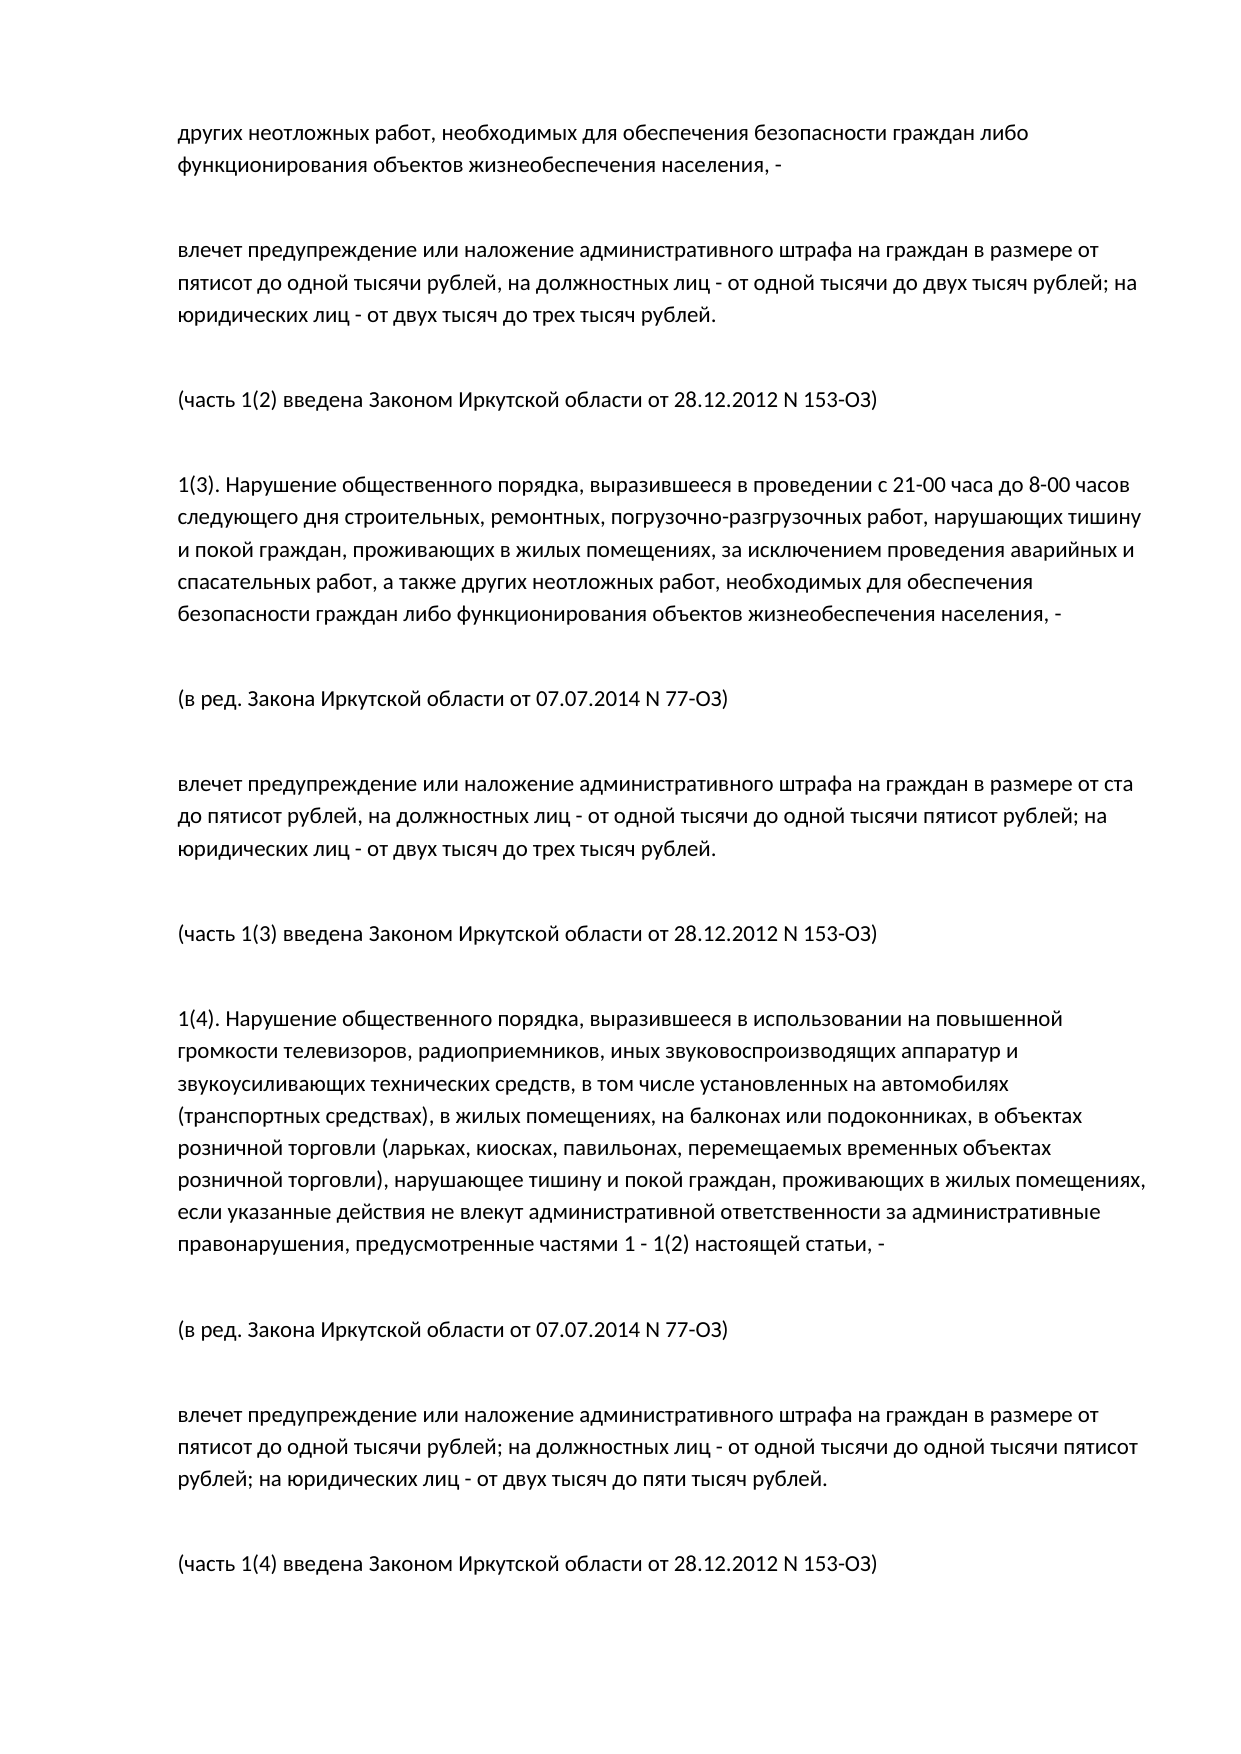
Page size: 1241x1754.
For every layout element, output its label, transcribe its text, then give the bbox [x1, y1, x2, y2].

text (часть 1(2) введена Законом Иркутской области от 28.12.2012 N 153-ОЗ) [177, 353, 1152, 413]
text 1(3). Нарушение общественного порядка, выразившееся в проведении с 21-00 часа до 8-00 часов следующего дня строительных, ремонтных, погрузочно-разгрузочных работ, нарушающих тишину и покой граждан, проживающих в жилых помещениях, за исключением проведения аварийных и спасательных работ, а также других неотложных работ, необходимых для обеспечения безопасности граждан либо функционирования объектов жизнеобеспечения населения, - [177, 438, 1152, 627]
text (часть 1(4) введена Законом Иркутской области от 28.12.2012 N 153-ОЗ) [177, 1517, 1152, 1578]
text (в ред. Закона Иркутской области от 07.07.2014 N 77-ОЗ) [177, 1283, 1152, 1343]
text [177, 118, 1152, 178]
text (в ред. Закона Иркутской области от 07.07.2014 N 77-ОЗ) [177, 652, 1152, 712]
text влечет предупреждение или наложение административного штрафа на граждан в размере от пятисот до одной тысячи рублей; на должностных лиц - от одной тысячи до одной тысячи пятисот рублей; на юридических лиц - от двух тысяч до пяти тысяч рублей. [177, 1368, 1152, 1492]
text влечет предупреждение или наложение административного штрафа на граждан в размере от ста до пятисот рублей, на должностных лиц - от одной тысячи до одной тысячи пятисот рублей; на юридических лиц - от двух тысяч до трех тысяч рублей. [177, 737, 1152, 862]
text 1(4). Нарушение общественного порядка, выразившееся в использовании на повышенной громкости телевизоров, радиоприемников, иных звуковоспроизводящих аппаратур и звукоусиливающих технических средств, в том числе установленных на автомобилях (транспортных средствах), в жилых помещениях, на балконах или подоконниках, в объектах розничной торговли (ларьках, киосках, павильонах, перемещаемых временных объектах розничной торговли), нарушающее тишину и покой граждан, проживающих в жилых помещениях, если указанные действия не влекут административной ответственности за административные правонарушения, предусмотренные частями 1 - 1(2) настоящей статьи, - [177, 972, 1152, 1258]
text (часть 1(3) введена Законом Иркутской области от 28.12.2012 N 153-ОЗ) [177, 887, 1152, 947]
text влечет предупреждение или наложение административного штрафа на граждан в размере от пятисот до одной тысячи рублей, на должностных лиц - от одной тысячи до двух тысяч рублей; на юридических лиц - от двух тысяч до трех тысяч рублей. [177, 203, 1152, 328]
